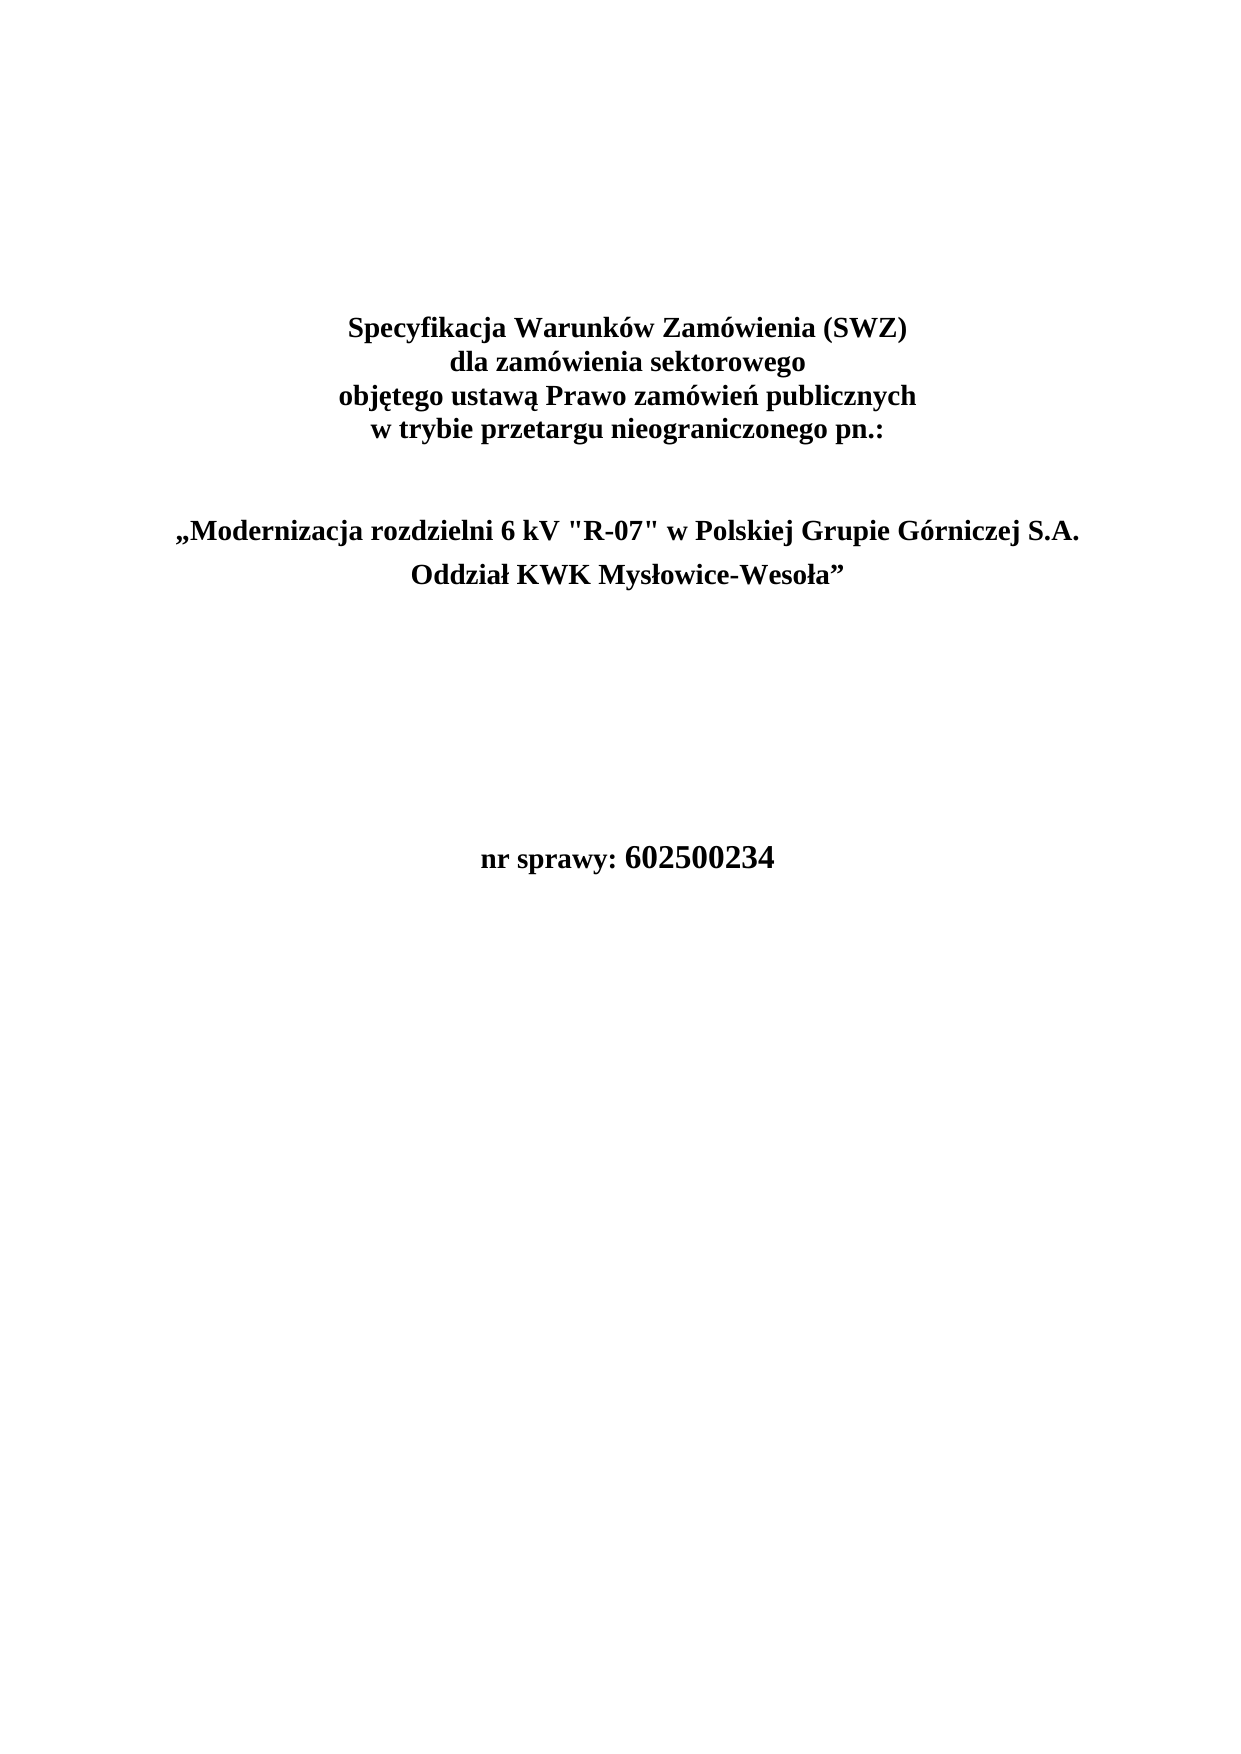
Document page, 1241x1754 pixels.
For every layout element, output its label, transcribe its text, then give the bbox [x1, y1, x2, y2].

text nr sprawy: 602500234 [148, 837, 1107, 875]
text objętego ustawą Prawo zamówień publicznych [148, 378, 1107, 411]
text „Modernizacja rozdzielni 6 kV "R-07" w Polskiej Grupie Górniczej S.A. Oddział KWK Mysłowice-Wesoła” [148, 513, 1107, 590]
text dla zamówienia sektorowego [148, 344, 1107, 378]
text Specyfikacja Warunków Zamówienia (SWZ) [148, 311, 1107, 344]
text w trybie przetargu nieograniczonego pn.: [148, 411, 1107, 445]
